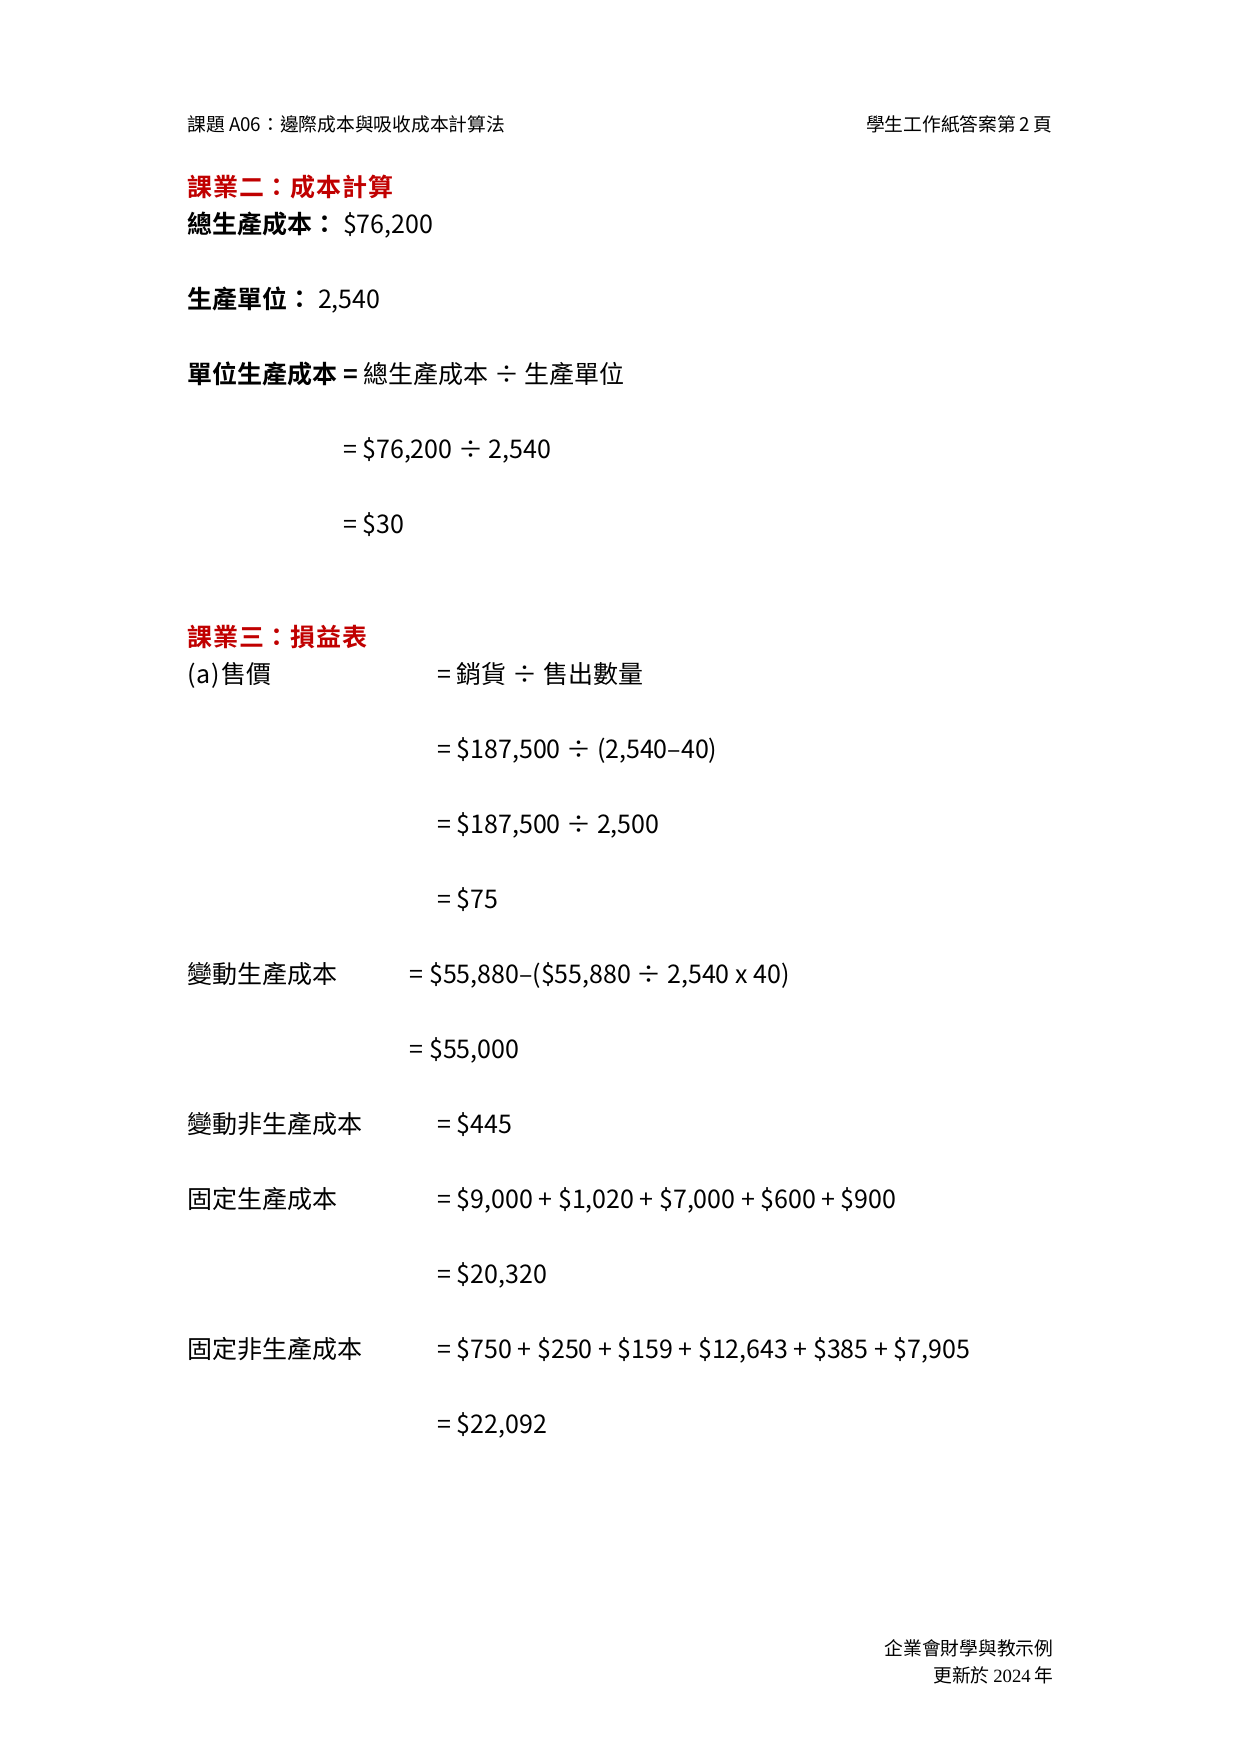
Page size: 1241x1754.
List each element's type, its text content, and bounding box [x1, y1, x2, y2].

text 固定生產成本 = $9,000 + $1,020 + $7,000 + $600 + $900 [187, 1179, 1087, 1217]
text 固定非生產成本 = $750 + $250 + $159 + $12,643 + $385 + $7,905 [187, 1329, 1074, 1367]
text (a)售價 = 銷貨 ÷ 售出數量 [187, 654, 1053, 692]
text = $20,320 [243, 1254, 1050, 1292]
text = $55,000 [243, 1029, 1050, 1067]
text 生產單位： 2,540 [187, 279, 1053, 317]
text 變動生產成本 = $55,880–($55,880 ÷ 2,540 x 40) [187, 954, 1050, 992]
text 總生產成本： $76,200 [187, 204, 1053, 242]
text = $187,500 ÷ (2,540–40) [243, 729, 1050, 767]
text 課業三：損益表 [187, 617, 1053, 654]
text = $22,092 [243, 1404, 1050, 1442]
text 變動非生產成本 = $445 [187, 1104, 1050, 1142]
text = $75 [187, 879, 1050, 917]
text = $30 [187, 504, 1053, 542]
text = $187,500 ÷ 2,500 [187, 804, 1050, 842]
text 單位生產成本 = 總生產成本 ÷ 生產單位 [187, 354, 1053, 392]
text 課業二：成本計算 [187, 167, 1053, 204]
text = $76,200 ÷ 2,540 [187, 429, 1053, 467]
